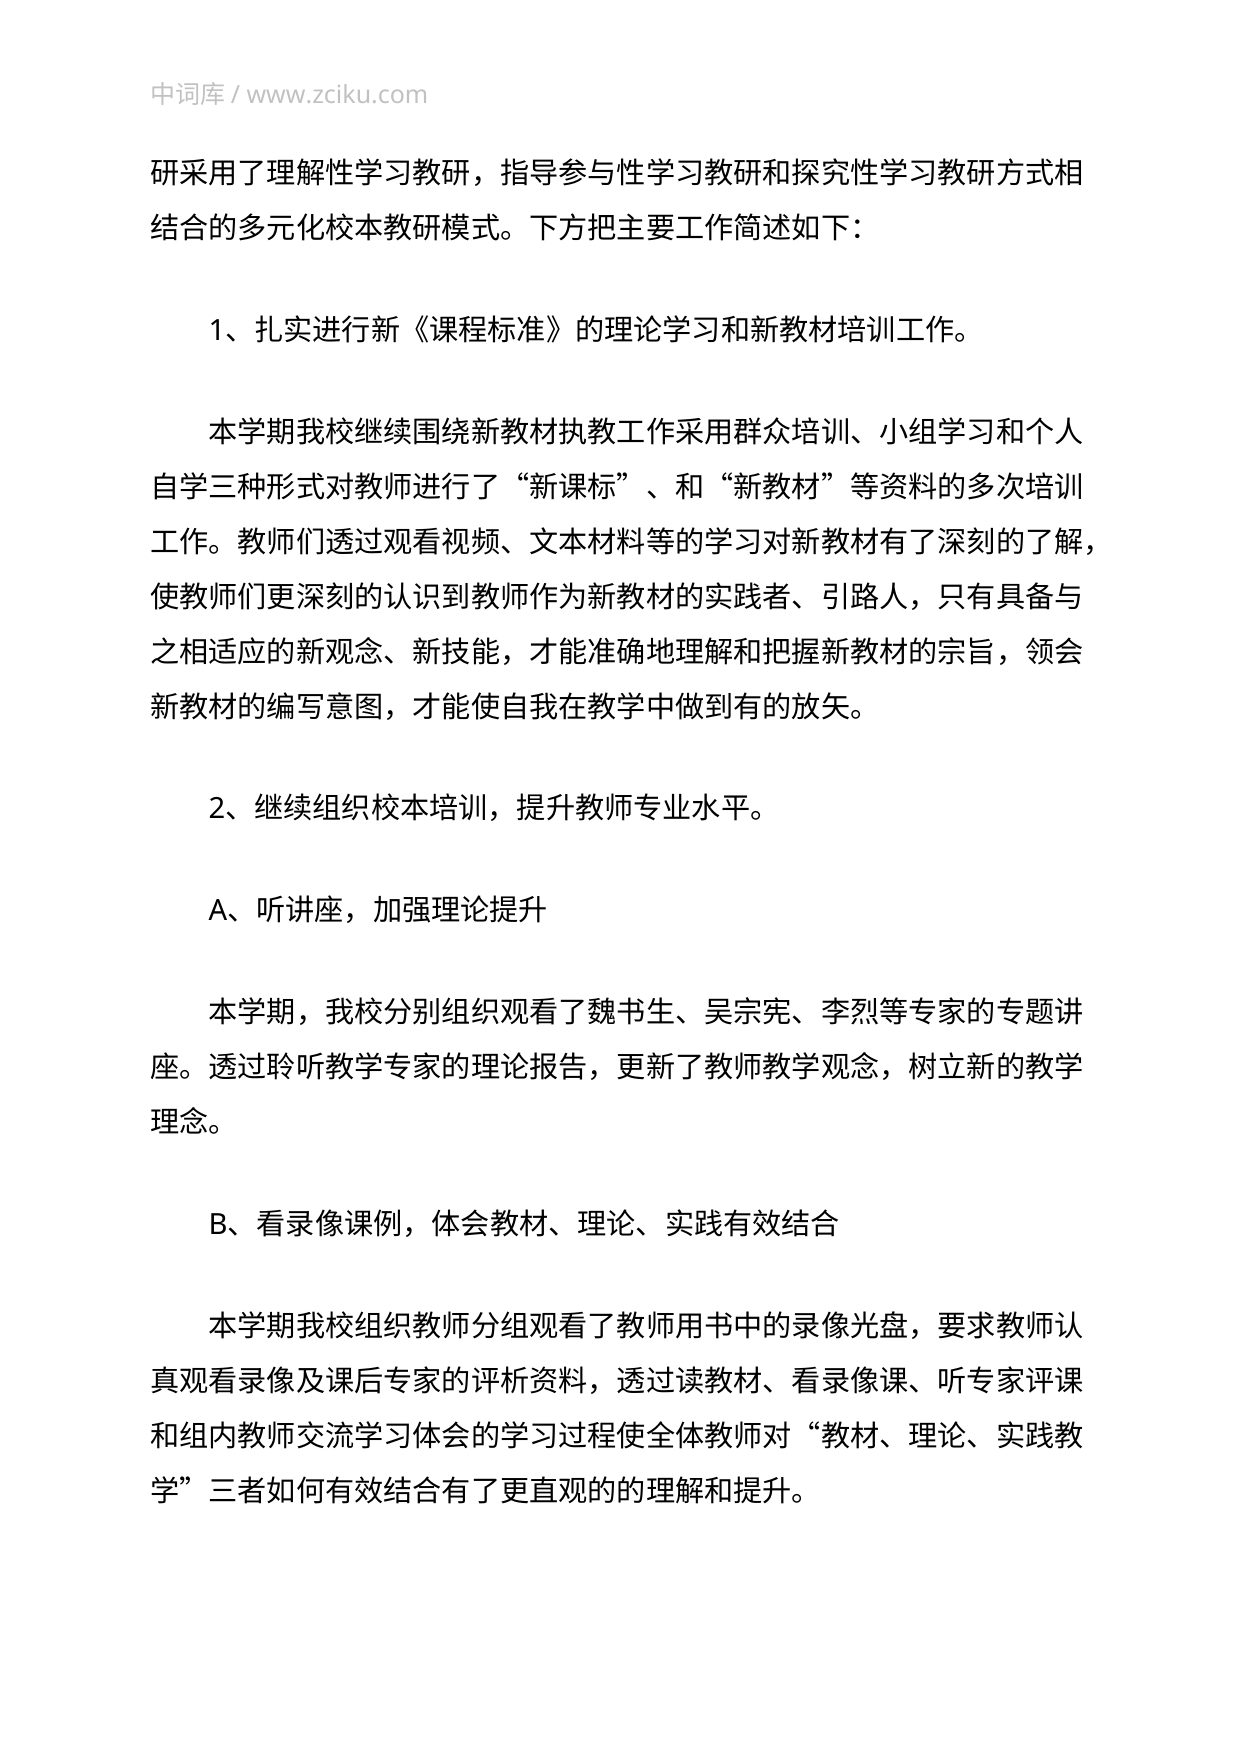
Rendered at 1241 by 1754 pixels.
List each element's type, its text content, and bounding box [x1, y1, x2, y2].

text 本学期我校继续围绕新教材执教工作采用群众培训、小组学习和个人自学三种形式对教师进行了“新课标”、和“新教材”等资料的多次培训工作。教师们透过观看视频、文本材料等的学习对新教材有了深刻的了解，使教师们更深刻的认识到教师作为新教材的实践者、引路人，只有具备与之相适应的新观念、新技能，才能准确地理解和把握新教材的宗旨，领会新教材的编写意图，才能使自我在教学中做到有的放矢。 [150, 409, 1090, 725]
text 1、扎实进行新《课程标准》的理论学习和新教材培训工作。 [150, 307, 1090, 349]
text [150, 150, 1090, 247]
text 2、继续组织校本培训，提升教师专业水平。 [150, 785, 1090, 827]
text A、听讲座，加强理论提升 [150, 887, 1090, 929]
text B、看录像课例，体会教材、理论、实践有效结合 [150, 1200, 1090, 1243]
text 本学期我校组织教师分组观看了教师用书中的录像光盘，要求教师认真观看录像及课后专家的评析资料，透过读教材、看录像课、听专家评课和组内教师交流学习体会的学习过程使全体教师对“教材、理论、实践教学”三者如何有效结合有了更直观的的理解和提升。 [150, 1302, 1090, 1509]
text 本学期，我校分别组织观看了魏书生、吴宗宪、李烈等专家的专题讲座。透过聆听教学专家的理论报告，更新了教师教学观念，树立新的教学理念。 [150, 989, 1090, 1141]
